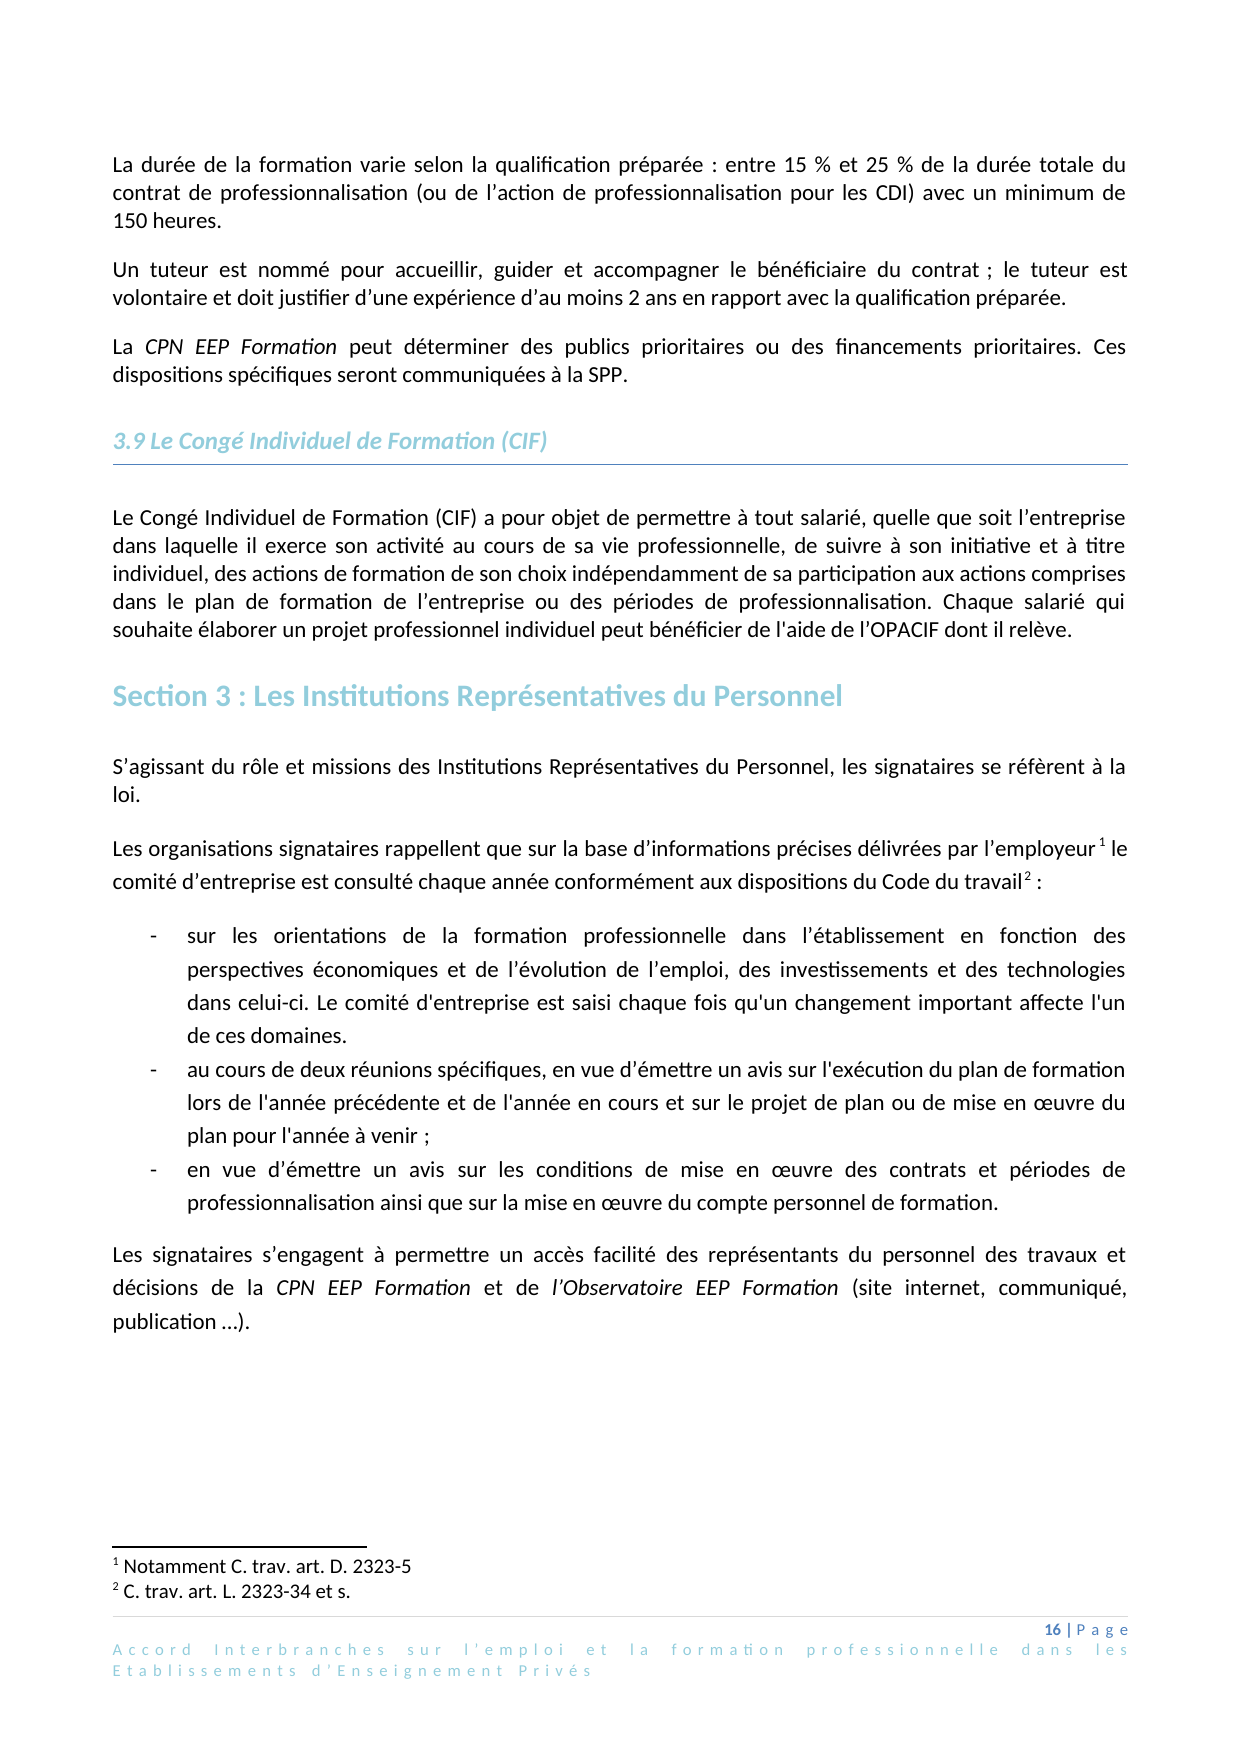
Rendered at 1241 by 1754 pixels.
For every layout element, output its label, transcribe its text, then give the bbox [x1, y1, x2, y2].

text Les signataires s’engagent à permettre un accès facilité des représentants du personnel des travaux et décisions de la CPN EEP Formation et de l’Observatoire EEP Formation (site internet, communiqué, publication …). [112, 1235, 1128, 1335]
text La durée de la formation varie selon la qualification préparée : entre 15 % et 25 % de la durée totale du contrat de professionnalisation (ou de l’action de professionnalisation pour les CDI) avec un minimum de 150 heures. [112, 150, 1128, 234]
list en vue d’émettre un avis sur les conditions de mise en œuvre des contrats et périodes de professionnalisation ainsi que sur la mise en œuvre du compte personnel de formation. [150, 1149, 1128, 1216]
text 3.9 Le Congé Individuel de Formation (CIF) [112, 425, 1128, 465]
text Section 3 : Les Institutions Représentatives du Personnel [112, 676, 1128, 714]
text Les organisations signataires rappellent que sur la base d’informations précises délivrées par l’employeur le comité d’entreprise est consulté chaque année conformément aux dispositions du Code du travail : [112, 829, 1128, 895]
list sur les orientations de la formation professionnelle dans l’établissement en fonction des perspectives économiques et de l’évolution de l’emploi, des investissements et des technologies dans celui-ci. Le comité d'entreprise est saisi chaque fois qu'un changement important affecte l'un de ces domaines. [150, 916, 1128, 1049]
list au cours de deux réunions spécifiques, en vue d’émettre un avis sur l'exécution du plan de formation lors de l'année précédente et de l'année en cours et sur le projet de plan ou de mise en œuvre du plan pour l'année à venir ; [150, 1049, 1128, 1149]
text Un tuteur est nommé pour accueillir, guider et accompagner le bénéficiaire du contrat ; le tuteur est volontaire et doit justifier d’une expérience d’au moins 2 ans en rapport avec la qualification préparée. [112, 255, 1128, 311]
text S’agissant du rôle et missions des Institutions Représentatives du Personnel, les signataires se réfèrent à la loi. [112, 752, 1128, 808]
text La CPN EEP Formation peut déterminer des publics prioritaires ou des financements prioritaires. Ces dispositions spécifiques seront communiquées à la SPP. [112, 332, 1128, 388]
text Le Congé Individuel de Formation (CIF) a pour objet de permettre à tout salarié, quelle que soit l’entreprise dans laquelle il exerce son activité au cours de sa vie professionnelle, de suivre à son initiative et à titre individuel, des actions de formation de son choix indépendamment de sa participation aux actions comprises dans le plan de formation de l’entreprise ou des périodes de professionnalisation. Chaque salarié qui souhaite élaborer un projet professionnel individuel peut bénéficier de l'aide de l’OPACIF dont il relève. [112, 503, 1128, 643]
